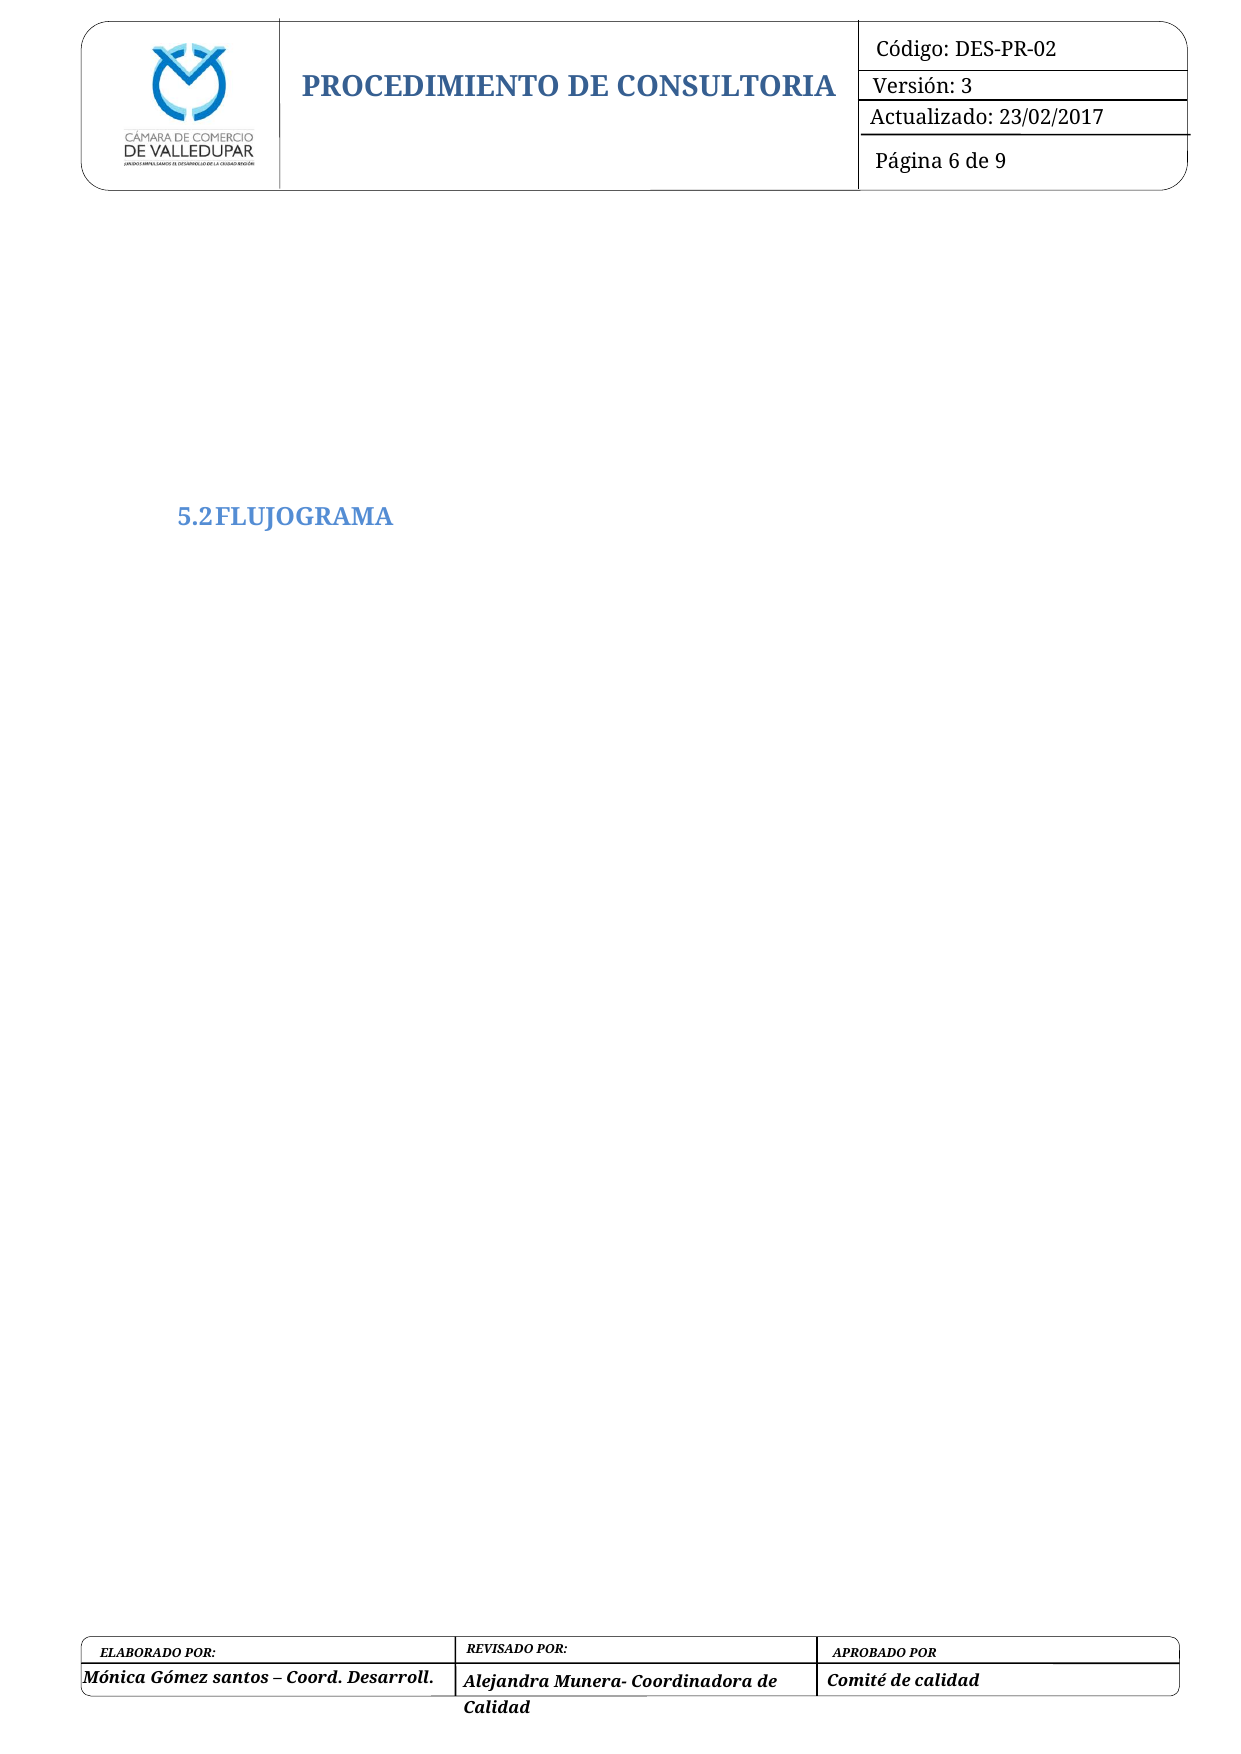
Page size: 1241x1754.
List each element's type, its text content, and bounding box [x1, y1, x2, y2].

list FLUJOGRAMA [177, 498, 1063, 532]
picture [123, 43, 255, 166]
